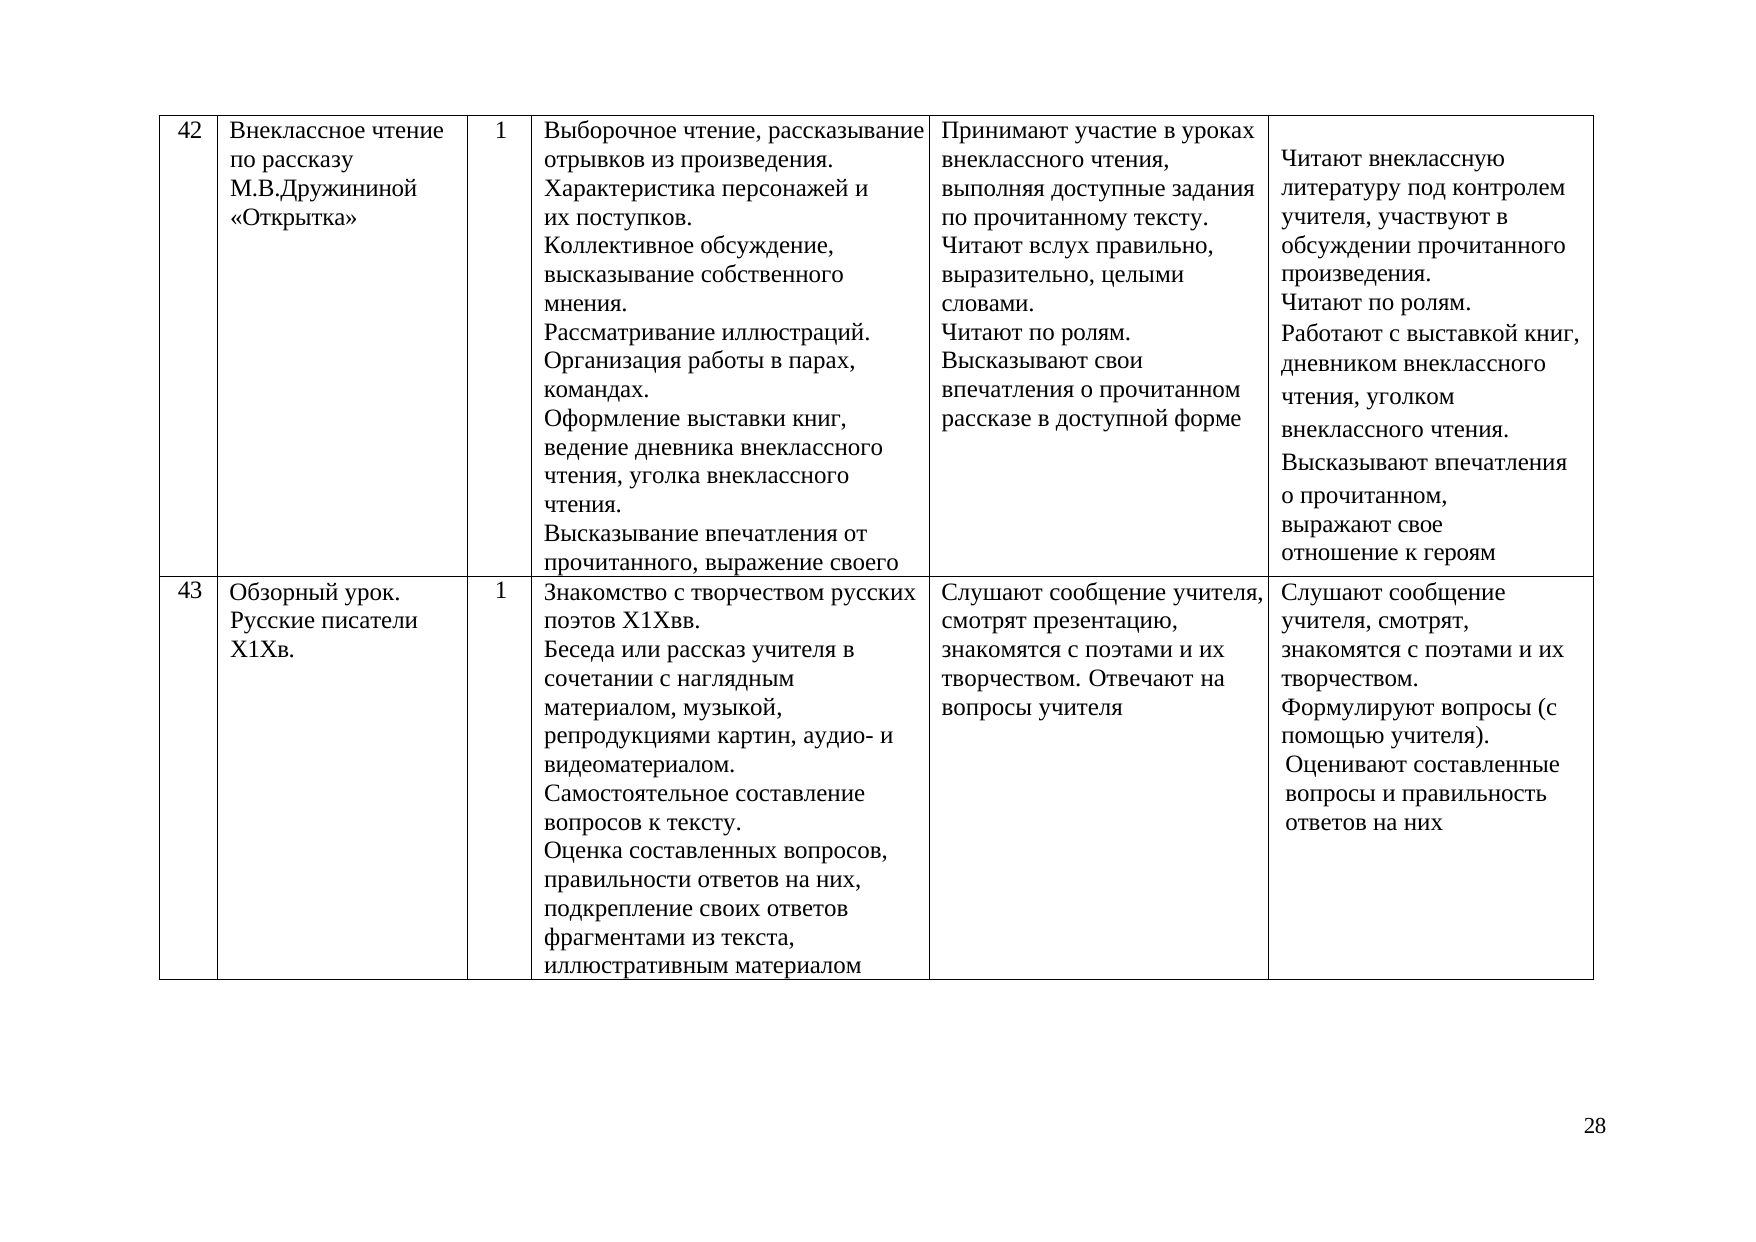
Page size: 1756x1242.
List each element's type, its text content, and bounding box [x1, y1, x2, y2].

table_header Принимают участие в уроках внеклассного чтения, выполняя доступные задания по прочитанному тексту. Читают вслух правильно, выразительно, целыми словами. Читают по ролям. Высказывают свои впечатления о прочитанном рассказе в доступной форме [930, 116, 1268, 576]
table_cell Знакомство с творчеством русских поэтов Х1Хвв. Беседа или рассказ учителя в сочетании с наглядным материалом, музыкой, репродукциями картин, аудио- и видеоматериалом. Самостоятельное составление вопросов к тексту. Оценка составленных вопросов, правильности ответов на них, подкрепление своих ответов фрагментами из текста, иллюстративным материалом [532, 577, 929, 979]
table_header Читают внеклассную литературу под контролем учителя, участвуют в обсуждении прочитанного произведения. Читают по ролям. Работают с выставкой книг, дневником внеклассного чтения, уголком внеклассного чтения. Высказывают впечатления о прочитанном, выражают свое отношение к героям [1269, 116, 1593, 576]
table_cell Обзорный урок. Русские писатели Х1Хв. [218, 577, 467, 979]
table_header 42 [160, 116, 217, 576]
table_cell 1 [468, 577, 531, 979]
table_cell Слушают сообщение учителя, смотрят, знакомятся с поэтами и их творчеством. Формулируют вопросы (с помощью учителя). Оценивают составленные вопросы и правильность ответов на них [1269, 577, 1593, 979]
table_header Внеклассное чтение по рассказу М.В.Дружининой «Открытка» [218, 116, 467, 576]
table_header Выборочное чтение, рассказывание отрывков из произведения. Характеристика персонажей и их поступков. Коллективное обсуждение, высказывание собственного мнения. Рассматривание иллюстраций. Организация работы в парах, командах. Оформление выставки книг, ведение дневника внеклассного чтения, уголка внеклассного чтения. Высказывание впечатления от прочитанного, выражение своего [532, 116, 929, 576]
table_cell 43 [160, 577, 217, 979]
table_header 1 [468, 116, 531, 576]
table_cell Слушают сообщение учителя, смотрят презентацию, знакомятся с поэтами и их творчеством. Отвечают на вопросы учителя [930, 577, 1268, 979]
